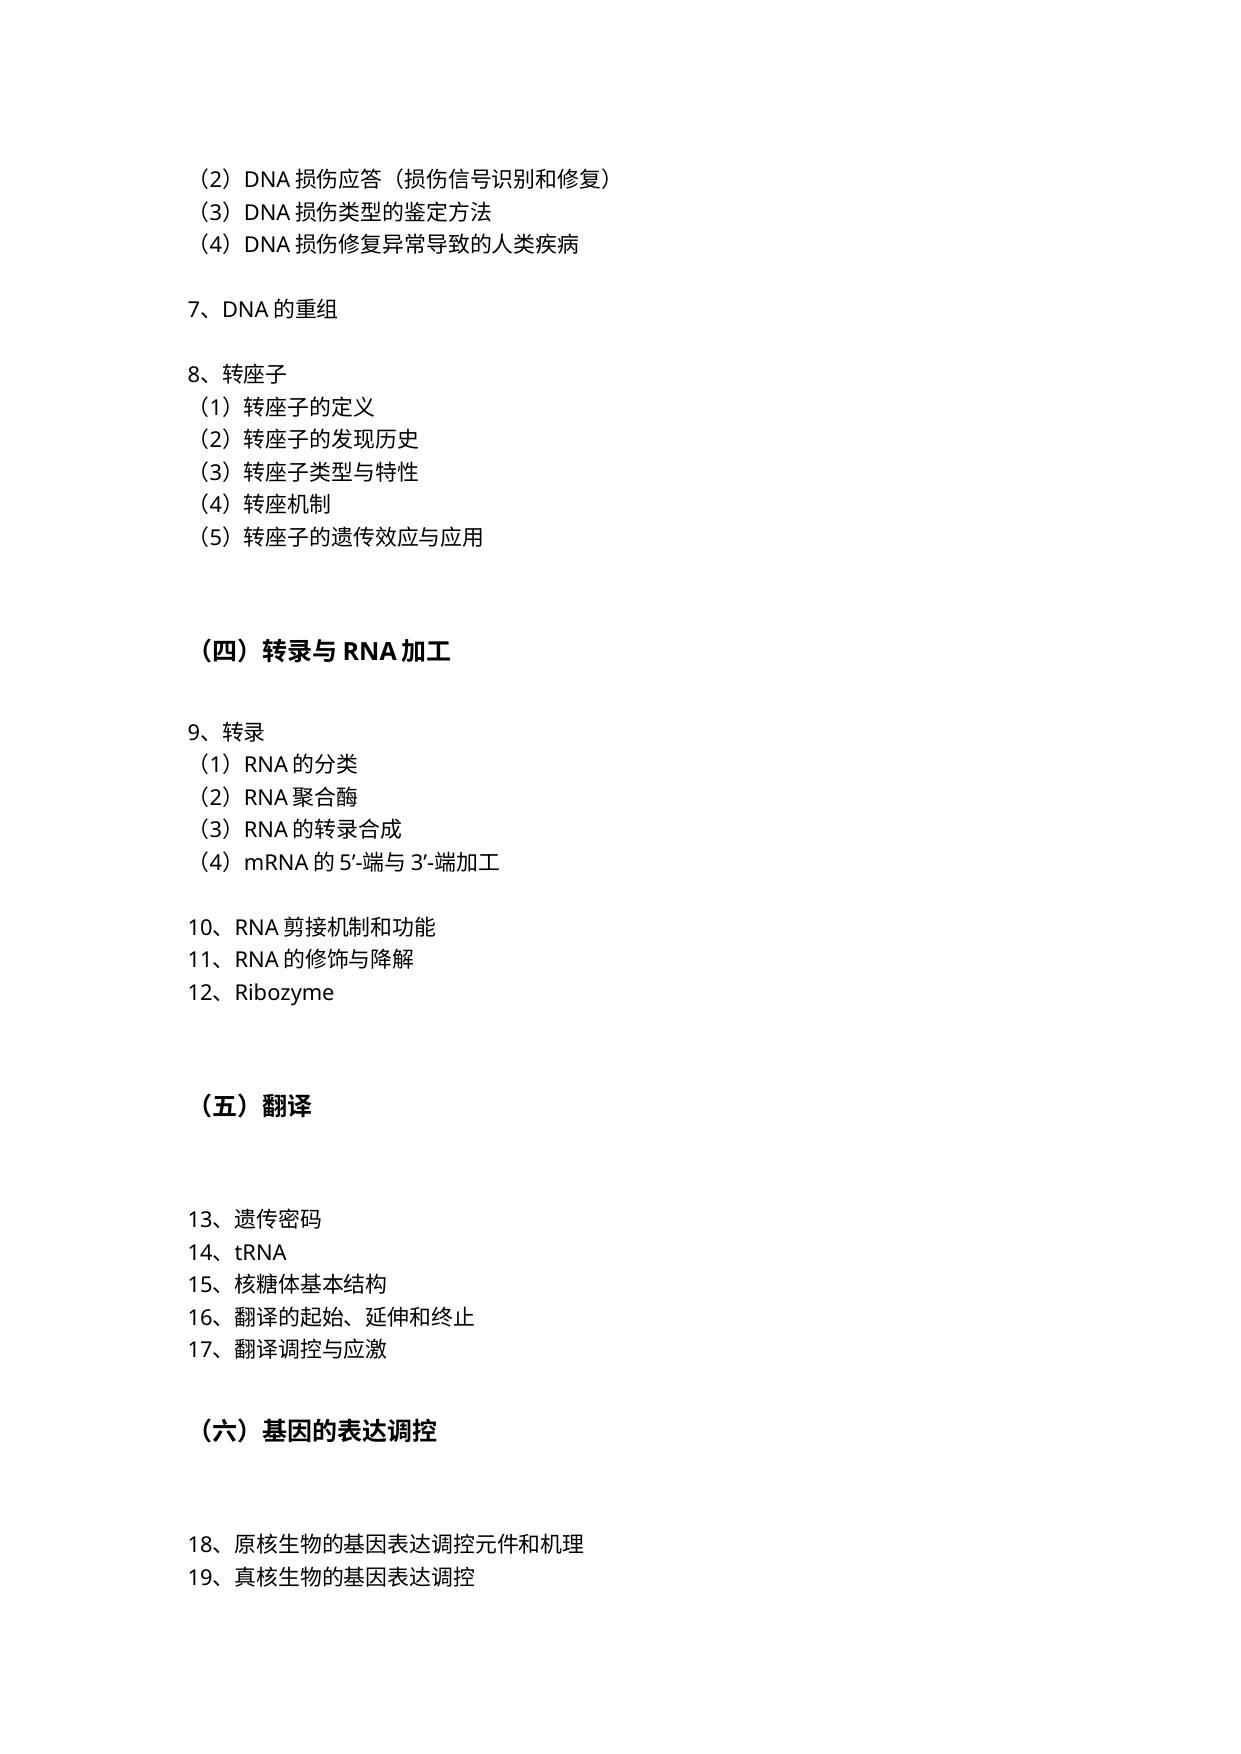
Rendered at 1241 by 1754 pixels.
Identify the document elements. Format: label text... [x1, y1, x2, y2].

text 14、tRNA 15、核糖体基本结构 16、翻译的起始、延伸和终止 17、翻译调控与应激 （六）基因的表达调控 [187, 1234, 1053, 1462]
text 10、RNA剪接机制和功能 [187, 909, 1053, 942]
text 13、遗传密码 [187, 1137, 1053, 1234]
text 12、Ribozyme （五）翻译 [187, 974, 1053, 1137]
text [187, 1462, 1053, 1592]
text 9、转录 （1）RNA的分类 （2）RNA聚合酶 （3）RNA的转录合成 （4）mRNA的5’-端与3’-端加工 [187, 714, 1053, 909]
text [187, 162, 1053, 292]
text 7、DNA的重组 [187, 292, 1053, 357]
text 8、转座子 （1）转座子的定义 （2）转座子的发现历史 （3）转座子类型与特性 （4）转座机制 （5）转座子的遗传效应与应用 （四）转录与RNA加工 [187, 357, 1053, 714]
text 11、RNA的修饰与降解 [187, 942, 1053, 974]
